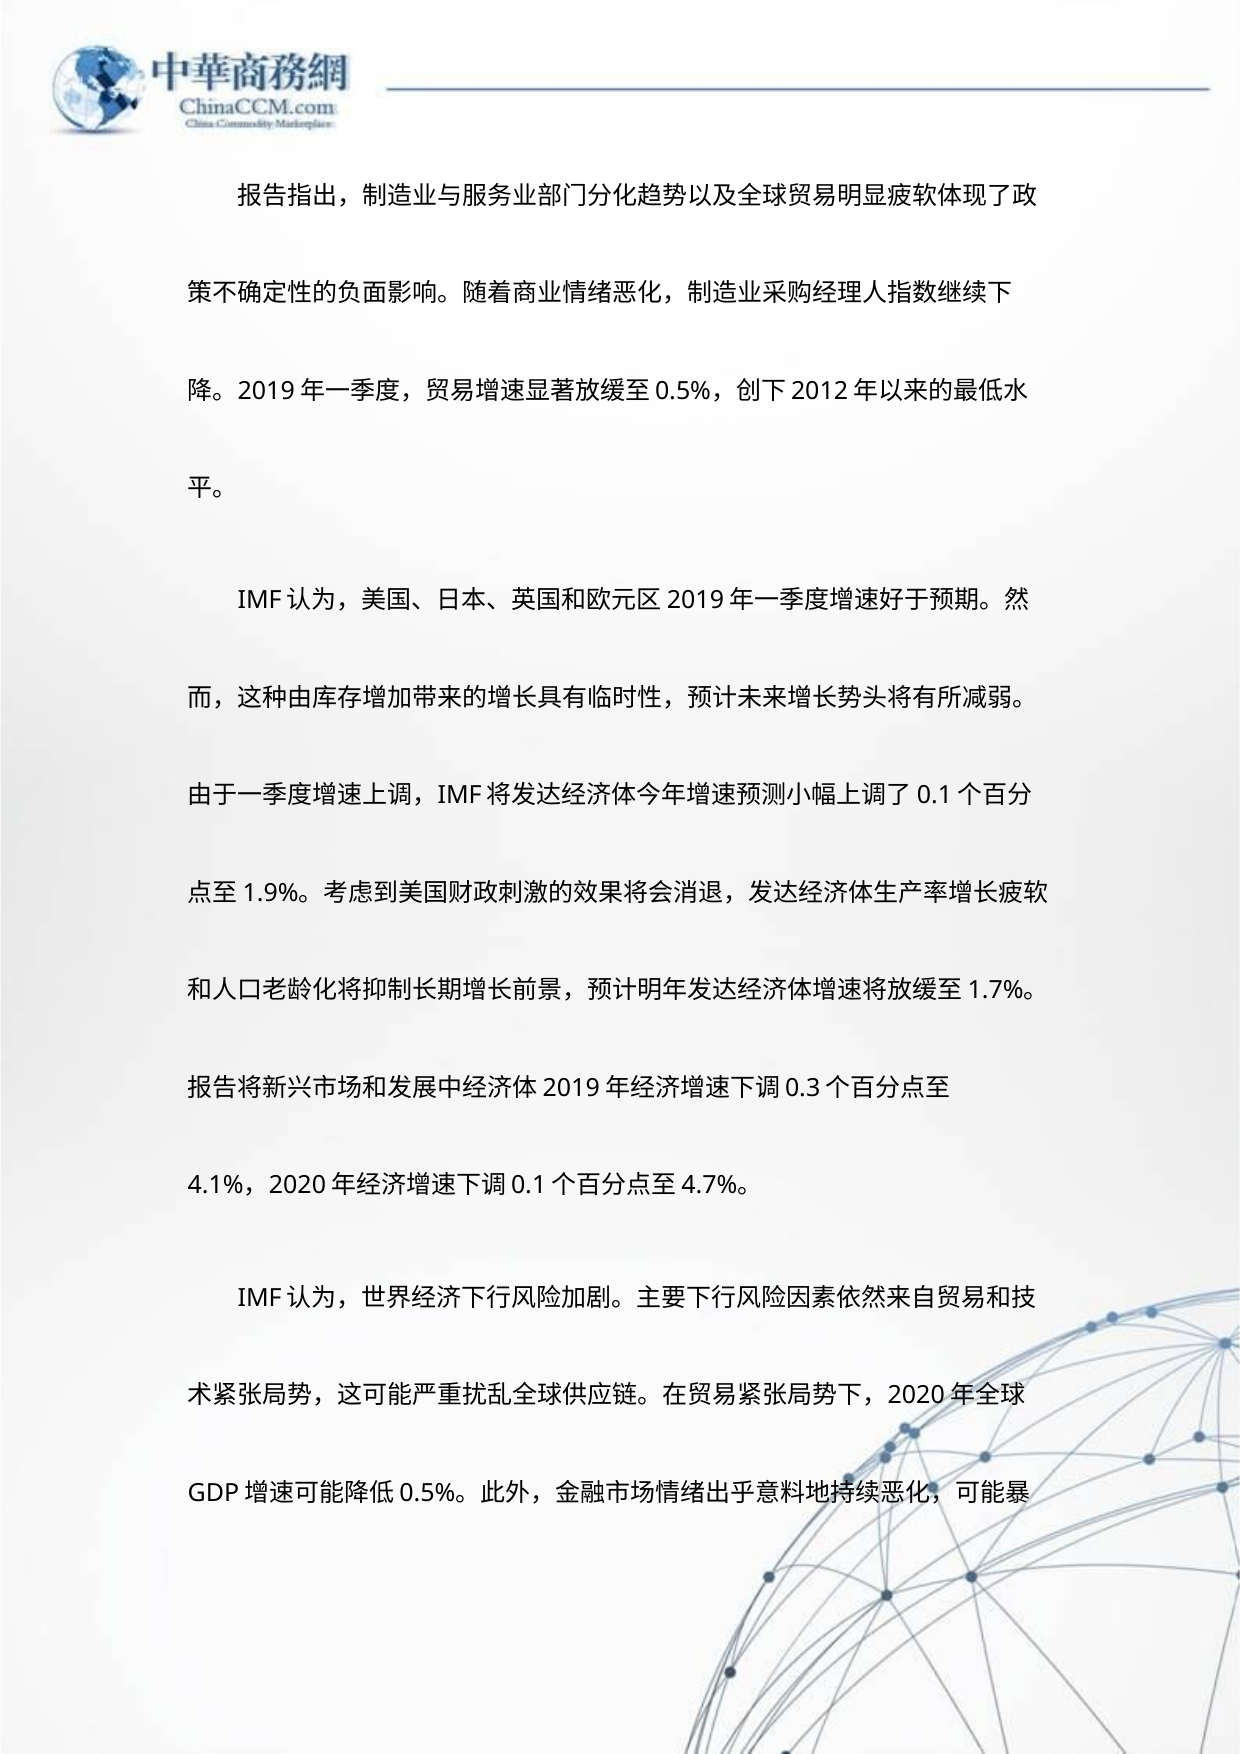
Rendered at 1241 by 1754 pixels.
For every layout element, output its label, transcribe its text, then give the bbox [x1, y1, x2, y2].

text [187, 1263, 1053, 1523]
text 报告指出，制造业与服务业部门分化趋势以及全球贸易明显疲软体现了政策不确定性的负面影响。随着商业情绪恶化，制造业采购经理人指数继续下降。2019年一季度，贸易增速显著放缓至0.5%，创下2012年以来的最低水平。 [187, 161, 1053, 518]
text IMF认为，美国、日本、英国和欧元区2019年一季度增速好于预期。然而，这种由库存增加带来的增长具有临时性，预计未来增长势头将有所减弱。由于一季度增速上调，IMF将发达经济体今年增速预测小幅上调了0.1个百分点至1.9%。考虑到美国财政刺激的效果将会消退，发达经济体生产率增长疲软和人口老龄化将抑制长期增长前景，预计明年发达经济体增速将放缓至1.7%。报告将新兴市场和发展中经济体2019年经济增速下调0.3个百分点至4.1%，2020年经济增速下调0.1个百分点至4.7%。 [187, 566, 1053, 1216]
picture [0, 0, 1240, 1754]
